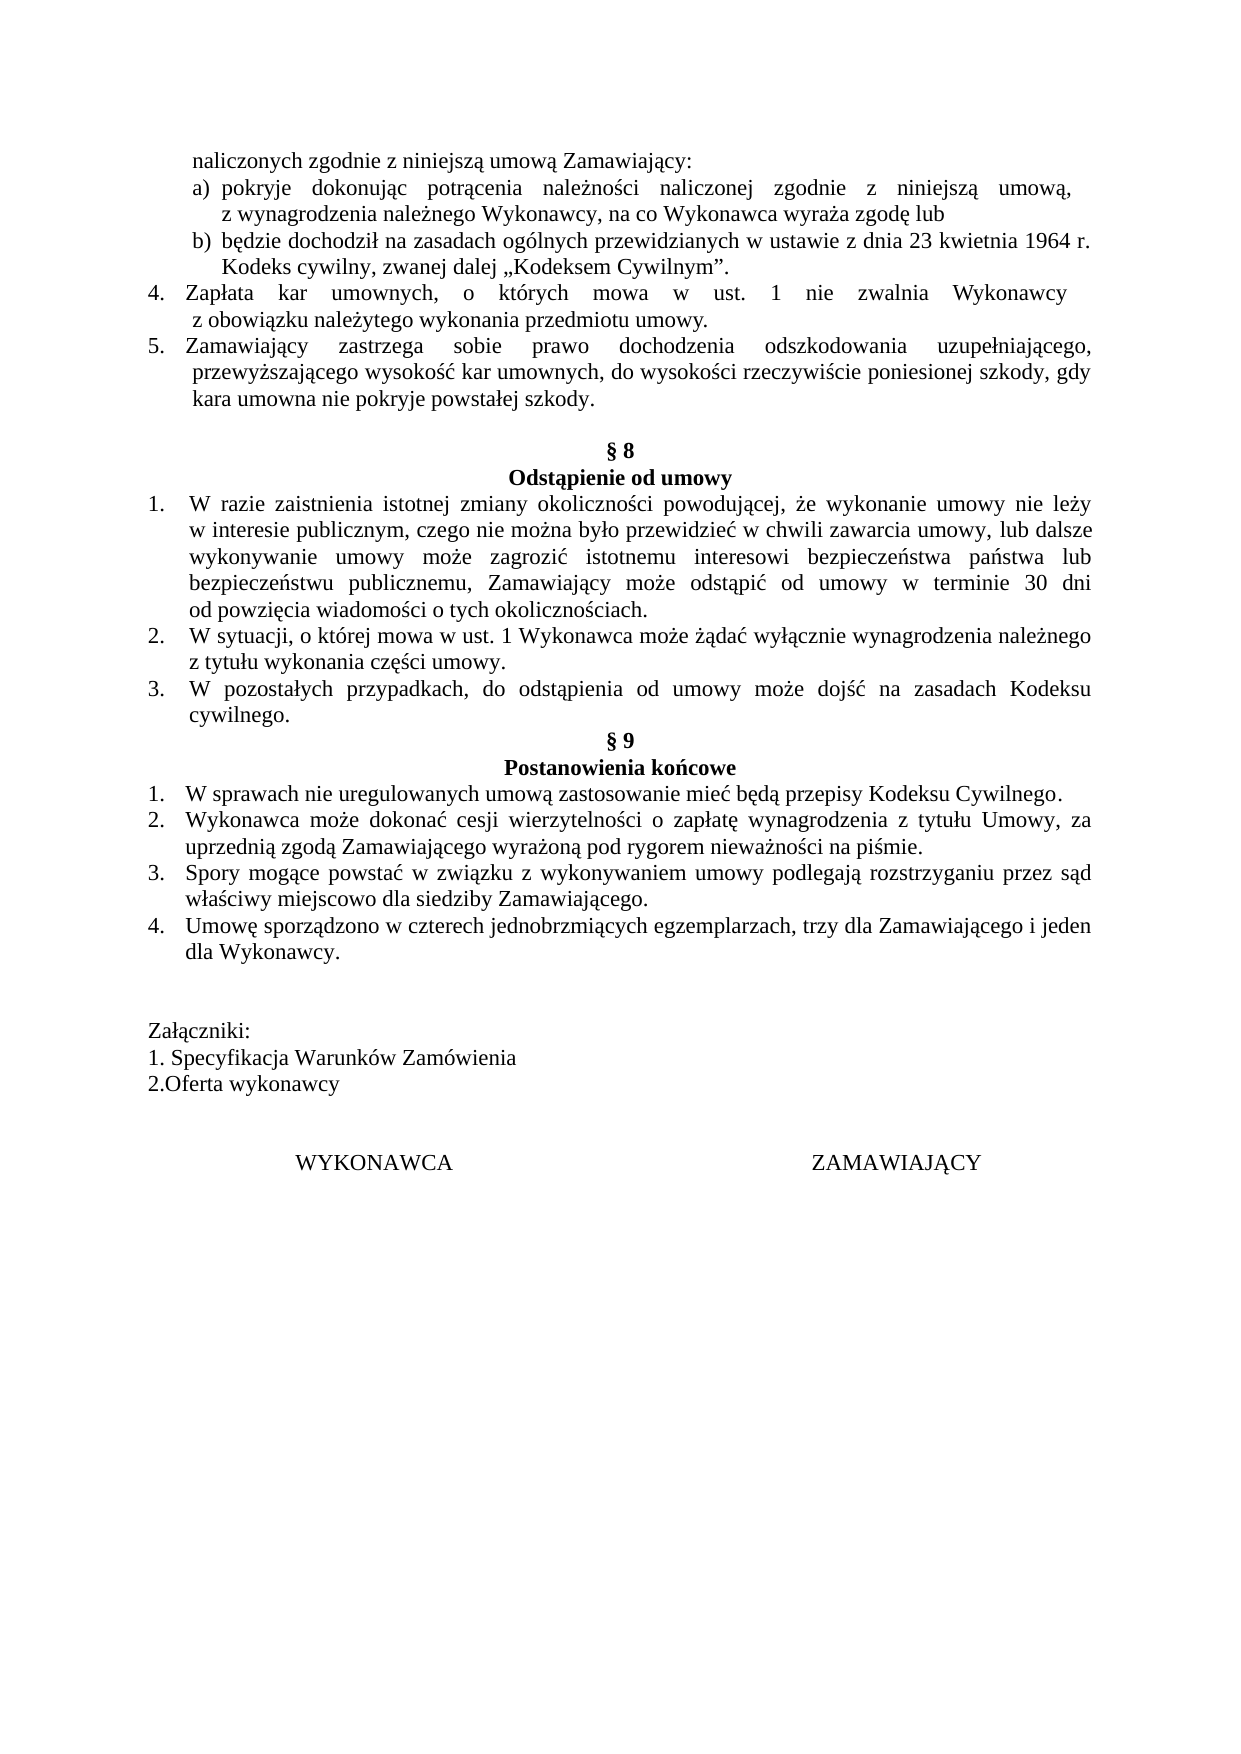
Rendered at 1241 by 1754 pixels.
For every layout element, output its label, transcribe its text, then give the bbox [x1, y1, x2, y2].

list W razie zaistnienia istotnej zmiany okoliczności powodującej, że wykonanie umowy nie leży w interesie publicznym, czego nie można było przewidzieć w chwili zawarcia umowy, lub dalsze wykonywanie umowy może zagrozić istotnemu interesowi bezpieczeństwa państwa lub bezpieczeństwu publicznemu, Zamawiający może odstąpić od umowy w terminie 30 dni od powzięcia wiadomości o tych okolicznościach. [148, 490, 1093, 622]
list W sprawach nie uregulowanych umową zastosowanie mieć będą przepisy Kodeksu Cywilnego. [148, 780, 1093, 806]
text § 9 [148, 727, 1093, 754]
text § 8 [148, 437, 1093, 464]
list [148, 148, 1093, 174]
text Załączniki: [148, 1017, 1093, 1044]
list Zamawiający zastrzega sobie prawo dochodzenia odszkodowania uzupełniającego, przewyższającego wysokość kar umownych, do wysokości rzeczywiście poniesionej szkody, gdy kara umowna nie pokryje powstałej szkody. [148, 332, 1093, 411]
list W pozostałych przypadkach, do odstąpienia od umowy może dojść na zasadach Kodeksu cywilnego. [148, 675, 1093, 727]
list W sytuacji, o której mowa w ust. 1 Wykonawca może żądać wyłącznie wynagrodzenia należnego z tytułu wykonania części umowy. [148, 622, 1093, 675]
list pokryje dokonując potrącenia należności naliczonej zgodnie z niniejszą umową, z wynagrodzenia należnego Wykonawcy, na co Wykonawca wyraża zgodę lub [192, 174, 1093, 227]
list będzie dochodził na zasadach ogólnych przewidzianych w ustawie z dnia 23 kwietnia 1964 r. Kodeks cywilny, zwanej dalej „Kodeksem Cywilnym”. [192, 227, 1093, 279]
text 1. Specyfikacja Warunków Zamówienia [148, 1044, 1093, 1070]
list Spory mogące powstać w związku z wykonywaniem umowy podlegają rozstrzyganiu przez sąd właściwy miejscowo dla siedziby Zamawiającego. [148, 859, 1093, 912]
list Zapłata kar umownych, o których mowa w ust. 1 nie zwalnia Wykonawcy z obowiązku należytego wykonania przedmiotu umowy. [148, 279, 1093, 332]
text 2.Oferta wykonawcy [148, 1070, 1093, 1096]
list Umowę sporządzono w czterech jednobrzmiących egzemplarzach, trzy dla Zamawiającego i jeden dla Wykonawcy. [148, 912, 1093, 964]
text Postanowienia końcowe [148, 754, 1093, 780]
list Wykonawca może dokonać cesji wierzytelności o zapłatę wynagrodzenia z tytułu Umowy, za uprzednią zgodą Zamawiającego wyrażoną pod rygorem nieważności na piśmie. [148, 806, 1093, 859]
text WYKONAWCA ZAMAWIAJĄCY [259, 1149, 1093, 1175]
text Odstąpienie od umowy [148, 464, 1093, 490]
